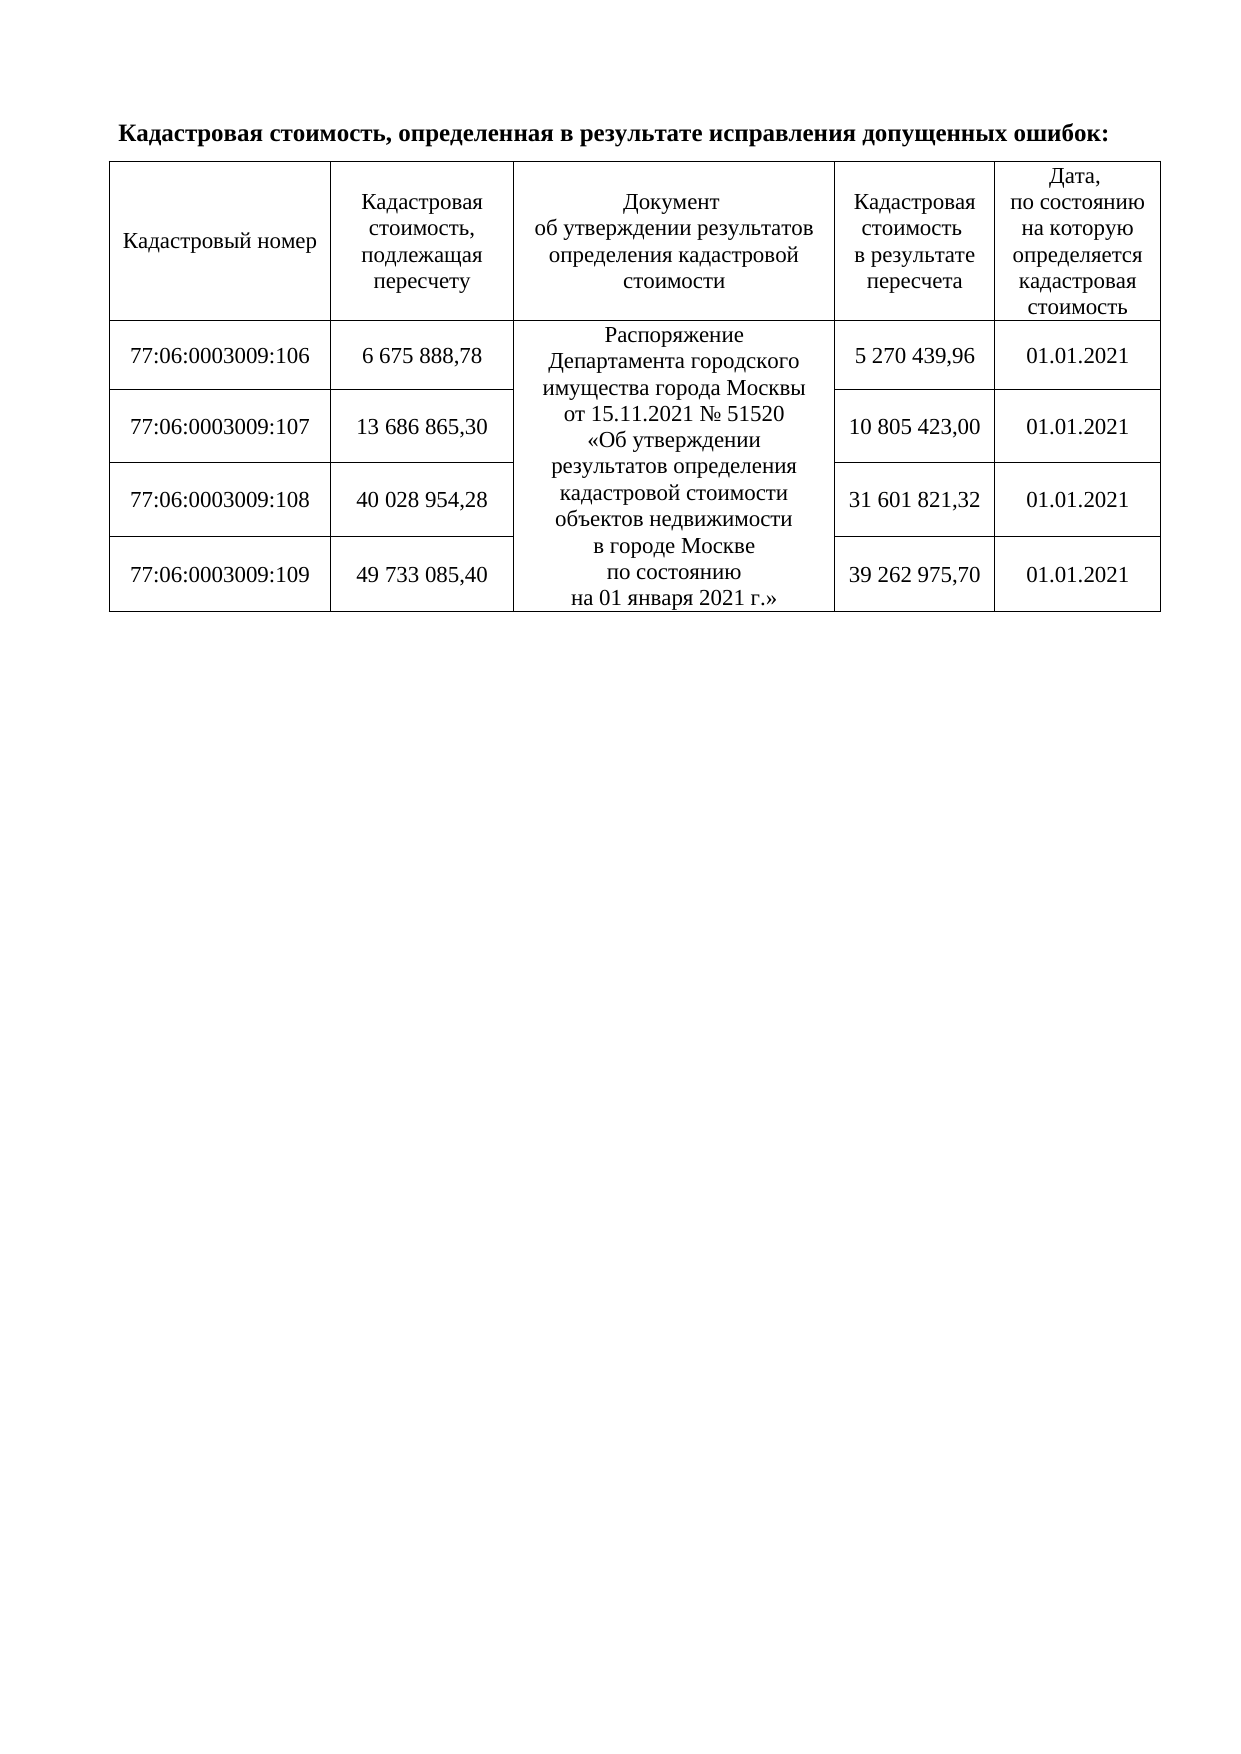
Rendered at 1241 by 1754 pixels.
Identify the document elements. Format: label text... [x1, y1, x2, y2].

table_cell 5 270 439,96 [835, 321, 994, 389]
table_cell 39 262 975,70 [835, 537, 994, 611]
table_cell Распоряжение Департамента городского имущества города Москвы от 15.11.2021 № 51520 «Об утверждении результатов определения кадастровой стоимости объектов недвижимости в городе Москве по состоянию на 01 января 2021 г.» [514, 321, 834, 611]
table_cell 77:06:0003009:106 [110, 321, 330, 389]
table_cell 77:06:0003009:107 [110, 390, 330, 462]
table_cell 31 601 821,32 [835, 463, 994, 536]
table_cell 13 686 865,30 [331, 390, 513, 462]
table_cell 6 675 888,78 [331, 321, 513, 389]
table_cell 01.01.2021 [995, 321, 1160, 389]
table_cell 01.01.2021 [995, 463, 1160, 536]
table_header Дата, по состоянию на которую определяется кадастровая стоимость [995, 162, 1160, 320]
table_cell 49 733 085,40 [331, 537, 513, 611]
table_cell 01.01.2021 [995, 390, 1160, 462]
table_cell 77:06:0003009:109 [110, 537, 330, 611]
table_cell 40 028 954,28 [331, 463, 513, 536]
table_header Кадастровая стоимость, подлежащая пересчету [331, 162, 513, 320]
text Кадастровая стоимость, определенная в результате исправления допущенных ошибок: [118, 118, 1152, 147]
table_cell 10 805 423,00 [835, 390, 994, 462]
table_cell 01.01.2021 [995, 537, 1160, 611]
table_header Документ об утверждении результатов определения кадастровой стоимости [514, 162, 834, 320]
table_header Кадастровая стоимость в результате пересчета [835, 162, 994, 320]
table_cell 77:06:0003009:108 [110, 463, 330, 536]
table_header Кадастровый номер [110, 162, 330, 320]
